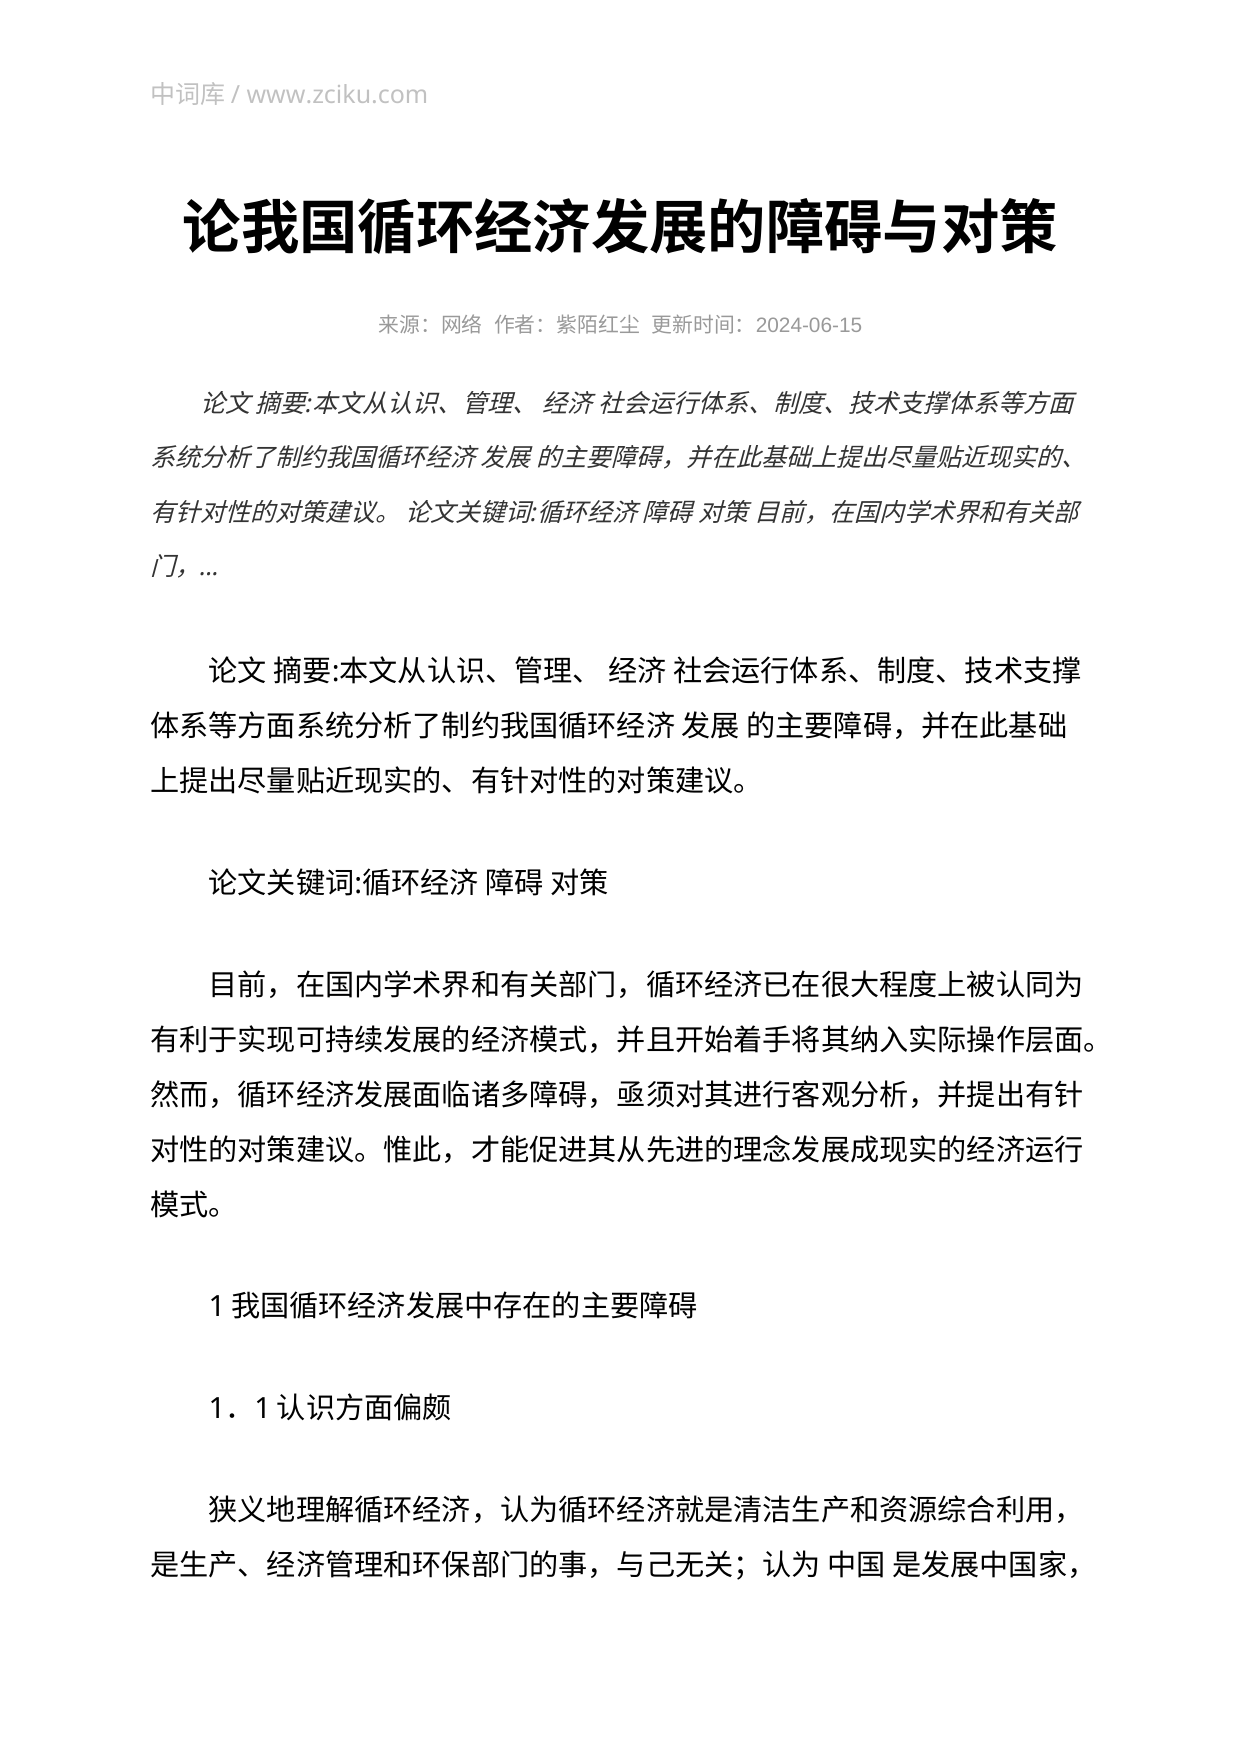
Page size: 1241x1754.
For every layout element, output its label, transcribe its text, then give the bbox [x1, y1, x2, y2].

subtitle 论我国循环经济发展的障碍与对策 [150, 181, 1090, 266]
text 来源：网络 作者：紫陌红尘 更新时间：2024-06-15 [150, 313, 1090, 337]
text 论文关键词:循环经济 障碍 对策 [150, 859, 1090, 902]
text 目前，在国内学术界和有关部门，循环经济已在很大程度上被认同为有利于实现可持续发展的经济模式，并且开始着手将其纳入实际操作层面。然而，循环经济发展面临诸多障碍，亟须对其进行客观分析，并提出有针对性的对策建议。惟此，才能促进其从先进的理念发展成现实的经济运行模式。 [150, 961, 1090, 1223]
text 1我国循环经济发展中存在的主要障碍 [150, 1283, 1090, 1325]
text 论文 摘要:本文从认识、管理、 经济 社会运行体系、制度、技术支撑体系等方面系统分析了制约我国循环经济 发展 的主要障碍，并在此基础上提出尽量贴近现实的、有针对性的对策建议。 [150, 648, 1090, 800]
text 论文 摘要:本文从认识、管理、 经济 社会运行体系、制度、技术支撑体系等方面系统分析了制约我国循环经济 发展 的主要障碍，并在此基础上提出尽量贴近现实的、有针对性的对策建议。 论文关键词:循环经济 障碍 对策 目前，在国内学术界和有关部门，... [150, 383, 1090, 583]
text 1．1认识方面偏颇 [150, 1385, 1090, 1427]
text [150, 1487, 1090, 1584]
